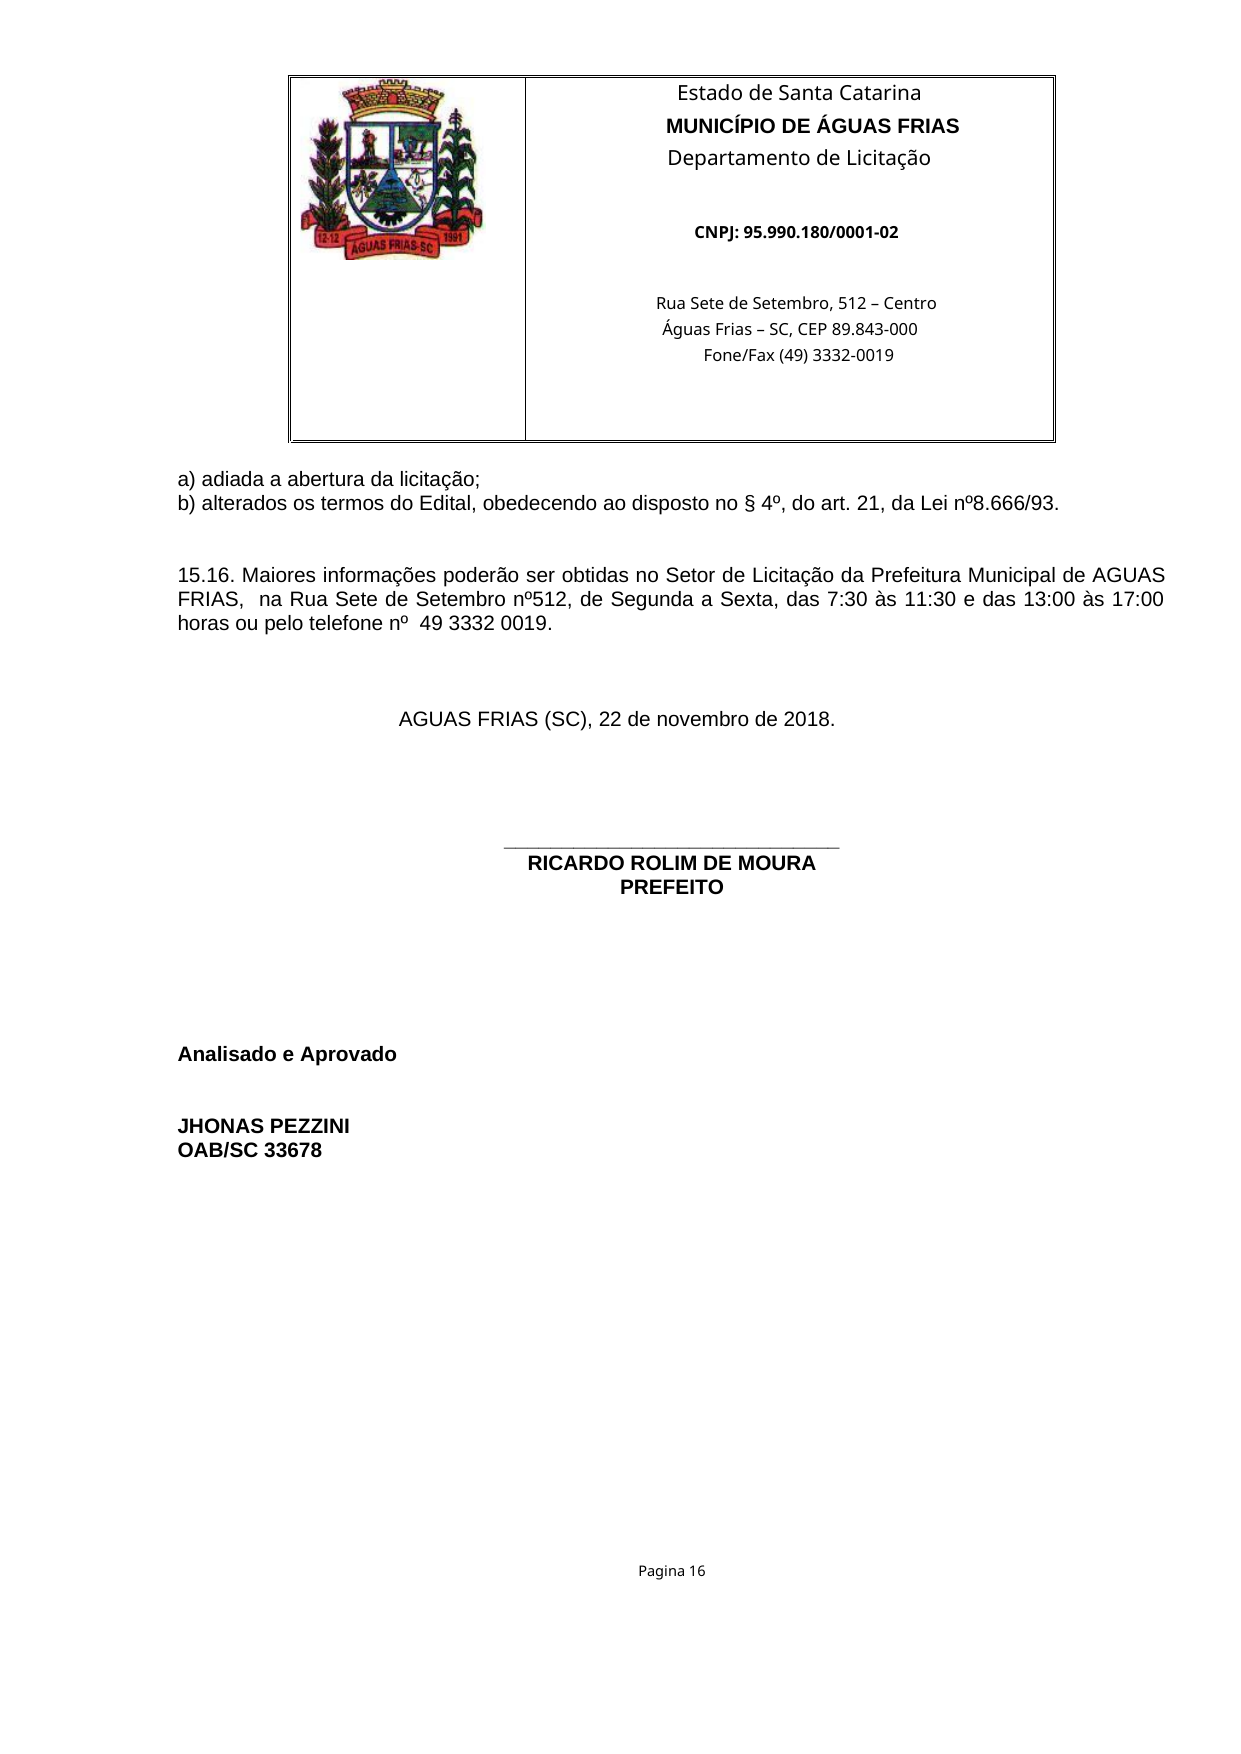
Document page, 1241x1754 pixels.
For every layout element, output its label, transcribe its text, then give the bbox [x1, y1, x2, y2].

text a) adiada a abertura da licitação; [177, 467, 1166, 491]
text Analisado e Aprovado [177, 1042, 1166, 1066]
text PREFEITO [177, 874, 1166, 898]
text RICARDO ROLIM DE MOURA [177, 851, 1166, 874]
text 15.16. Maiores informações poderão ser obtidas no Setor de Licitação da Prefeitura Municipal de AGUAS FRIAS, na Rua Sete de Setembro nº512, de Segunda a Sexta, das 7:30 às 11:30 e das 13:00 às 17:00 horas ou pelo telefone nº 49 3332 0019. [177, 563, 1166, 635]
text _____________________________ [177, 827, 1166, 851]
text JHONAS PEZZINI [177, 1114, 1166, 1138]
text OAB/SC 33678 [177, 1138, 1166, 1162]
text AGUAS FRIAS (SC), 22 de novembro de 2018. [325, 707, 1166, 731]
picture [300, 78, 486, 260]
text b) alterados os termos do Edital, obedecendo ao disposto no § 4º, do art. 21, da Lei nº8.666/93. [177, 491, 1166, 515]
